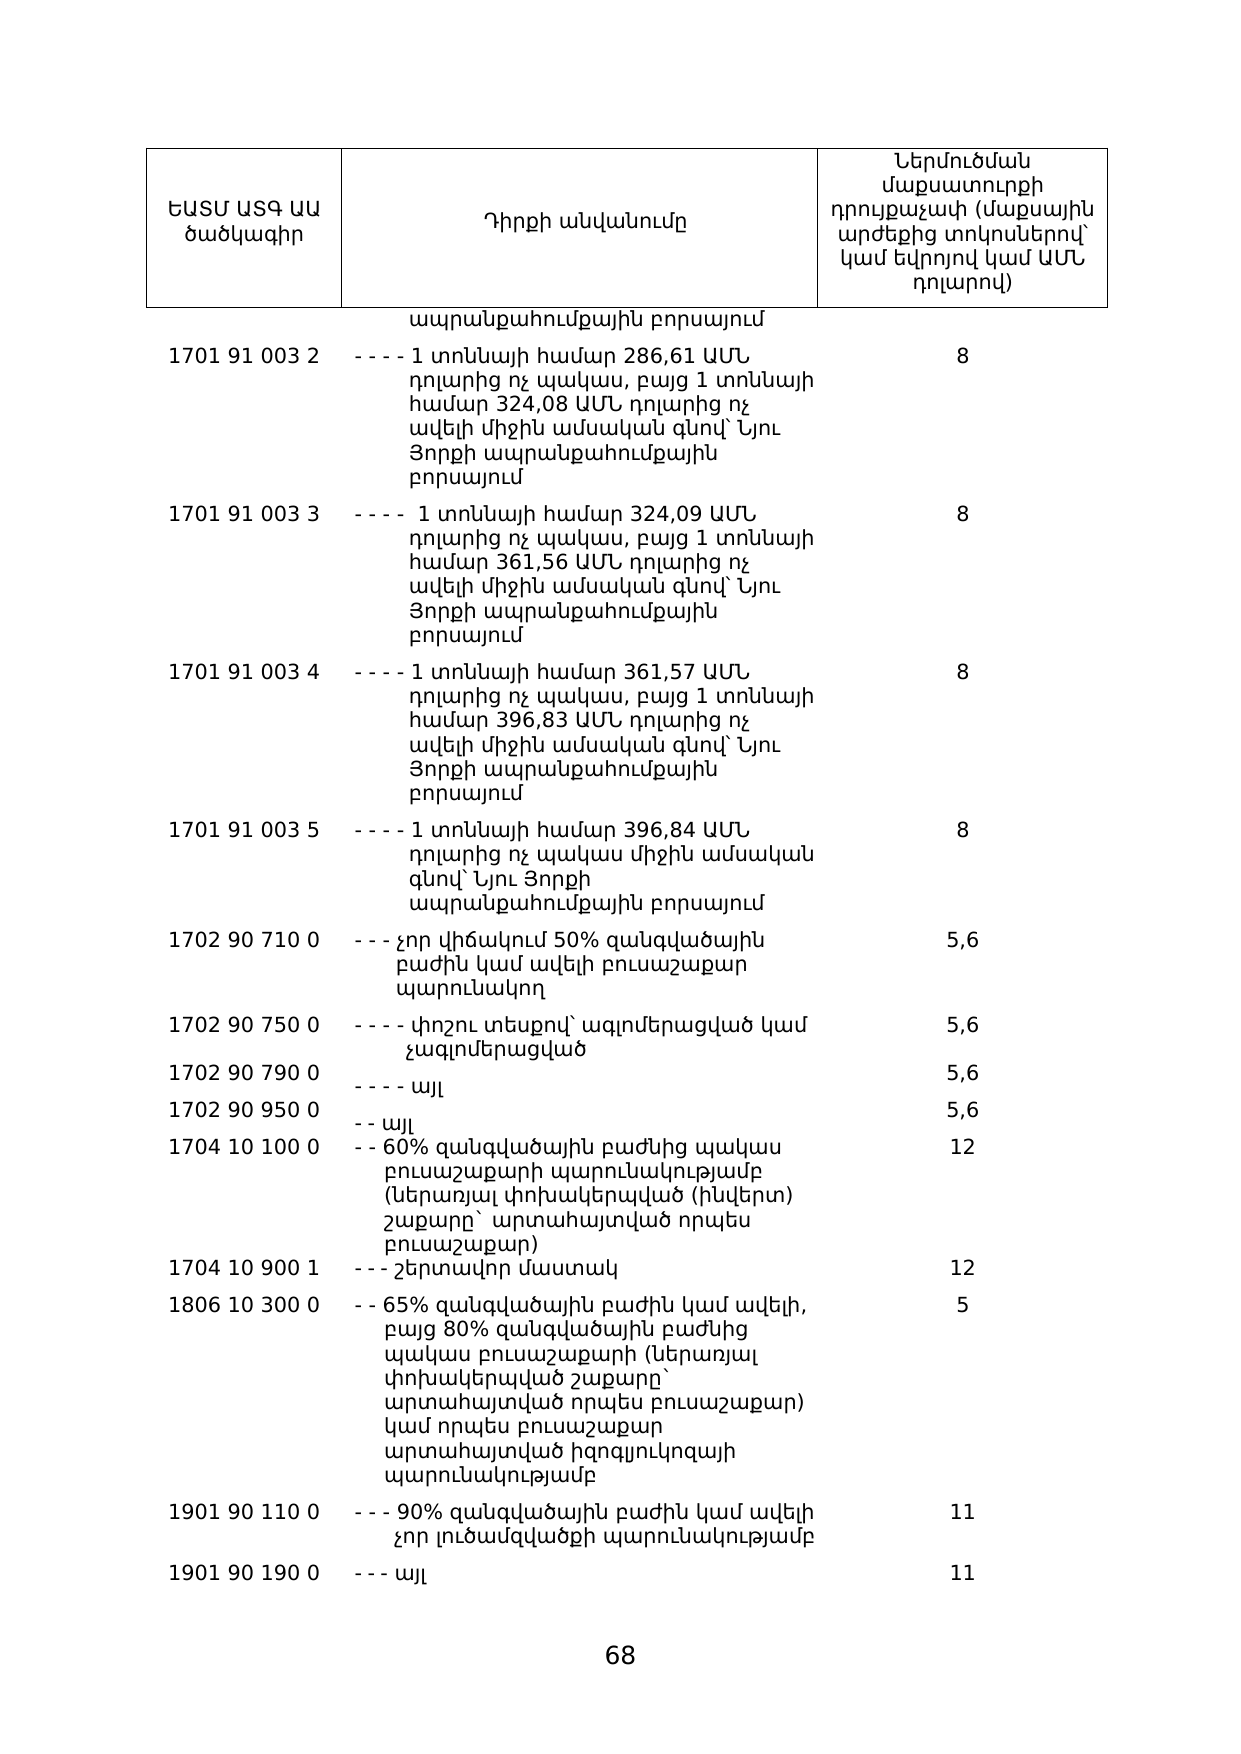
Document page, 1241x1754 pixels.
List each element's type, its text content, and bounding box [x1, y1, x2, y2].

table_header ԵԱՏՄ ԱՏԳ ԱԱ ծածկագիր [147, 149, 341, 307]
table_header Ներմուծման մաքսատուրքի դրույքաչափ (մաքսային արժեքից տոկոսներով՝ կամ եվրոյով կամ ԱՄՆ դոլարով) [818, 149, 1107, 307]
table_header Դիրքի անվանումը [342, 149, 817, 307]
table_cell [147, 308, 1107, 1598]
